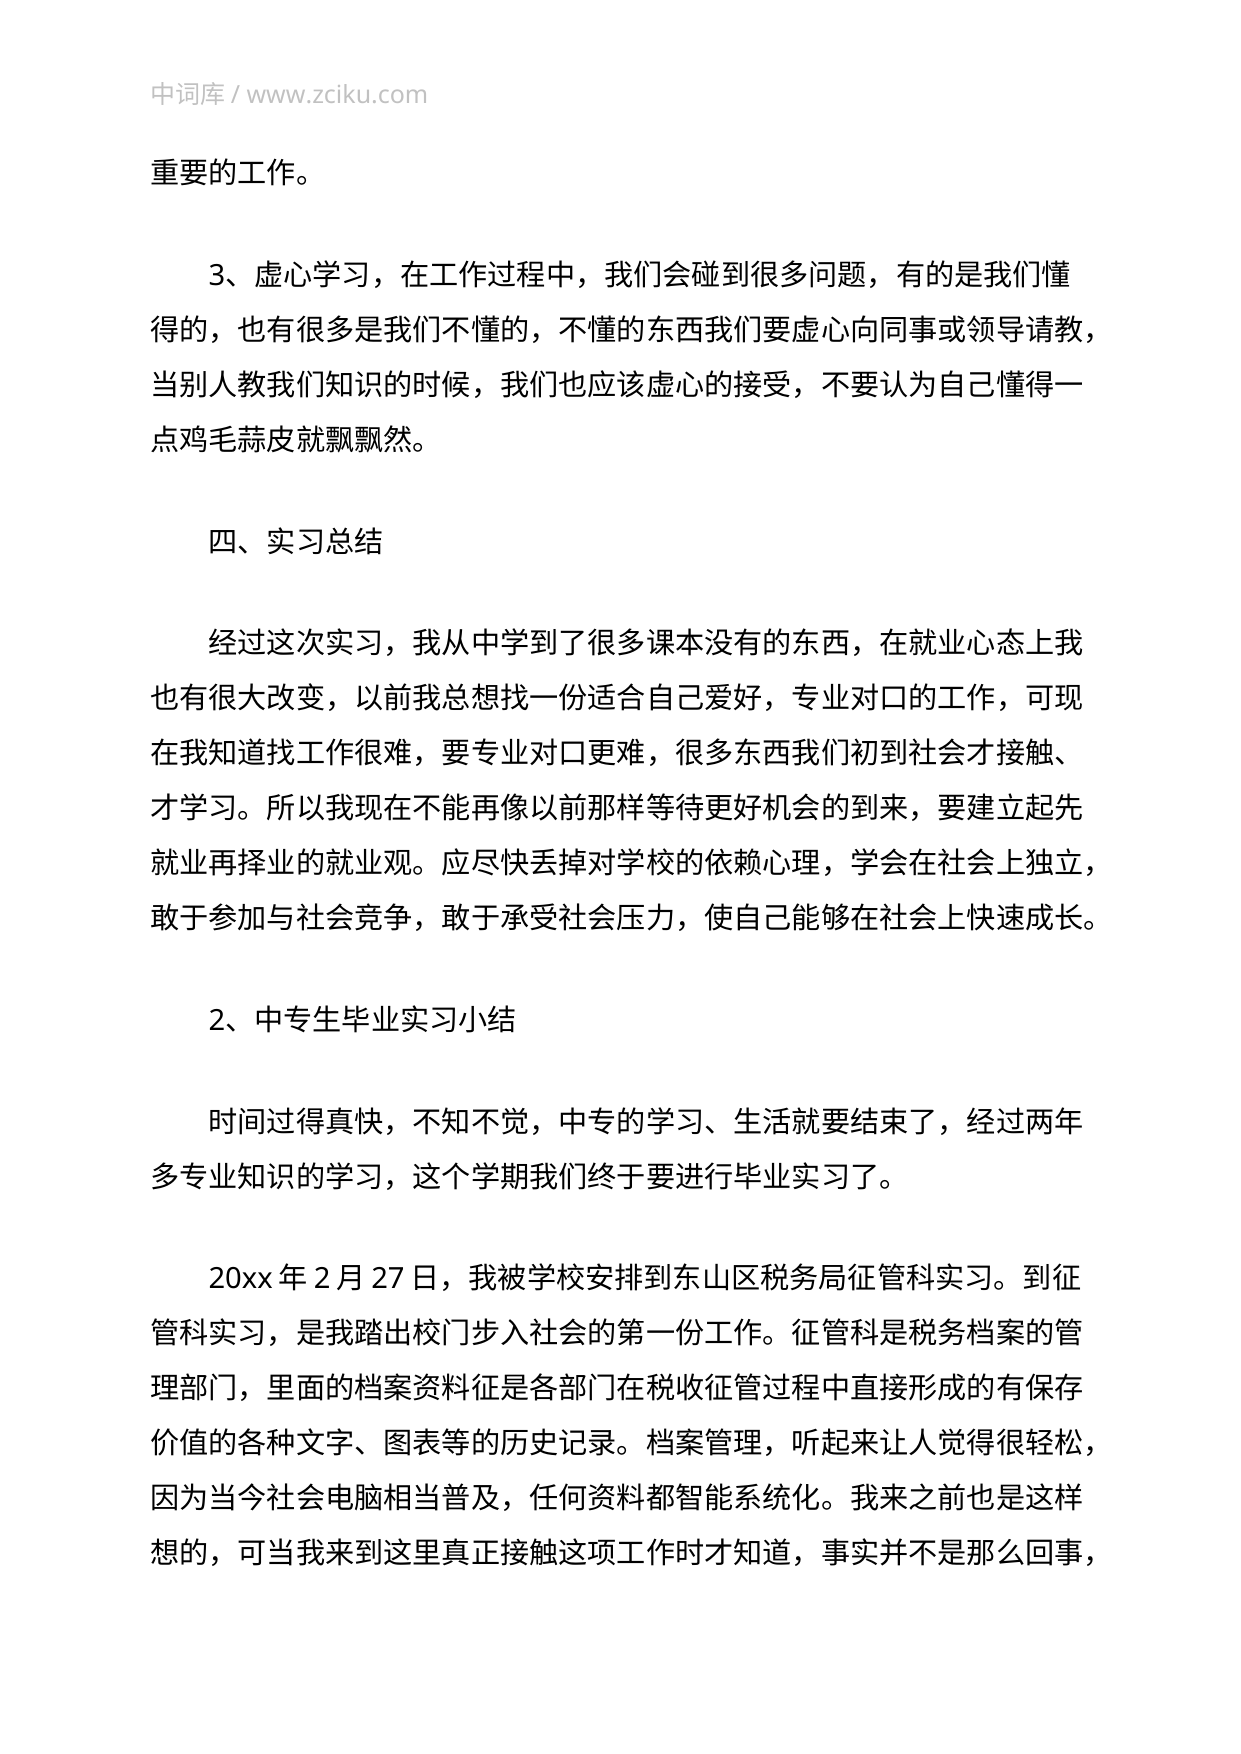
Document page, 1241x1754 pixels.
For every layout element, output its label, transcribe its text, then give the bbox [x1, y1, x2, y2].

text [150, 1255, 1090, 1572]
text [150, 150, 1090, 192]
text 3、虚心学习，在工作过程中，我们会碰到很多问题，有的是我们懂得的，也有很多是我们不懂的，不懂的东西我们要虚心向同事或领导请教，当别人教我们知识的时候，我们也应该虚心的接受，不要认为自己懂得一点鸡毛蒜皮就飘飘然。 [150, 252, 1090, 459]
text 经过这次实习，我从中学到了很多课本没有的东西，在就业心态上我也有很大改变，以前我总想找一份适合自己爱好，专业对口的工作，可现在我知道找工作很难，要专业对口更难，很多东西我们初到社会才接触、才学习。所以我现在不能再像以前那样等待更好机会的到来，要建立起先就业再择业的就业观。应尽快丢掉对学校的依赖心理，学会在社会上独立，敢于参加与社会竞争，敢于承受社会压力，使自己能够在社会上快速成长。 [150, 620, 1090, 937]
text 四、实习总结 [150, 518, 1090, 561]
text 时间过得真快，不知不觉，中专的学习、生活就要结束了，经过两年多专业知识的学习，这个学期我们终于要进行毕业实习了。 [150, 1098, 1090, 1196]
text 2、中专生毕业实习小结 [150, 996, 1090, 1039]
